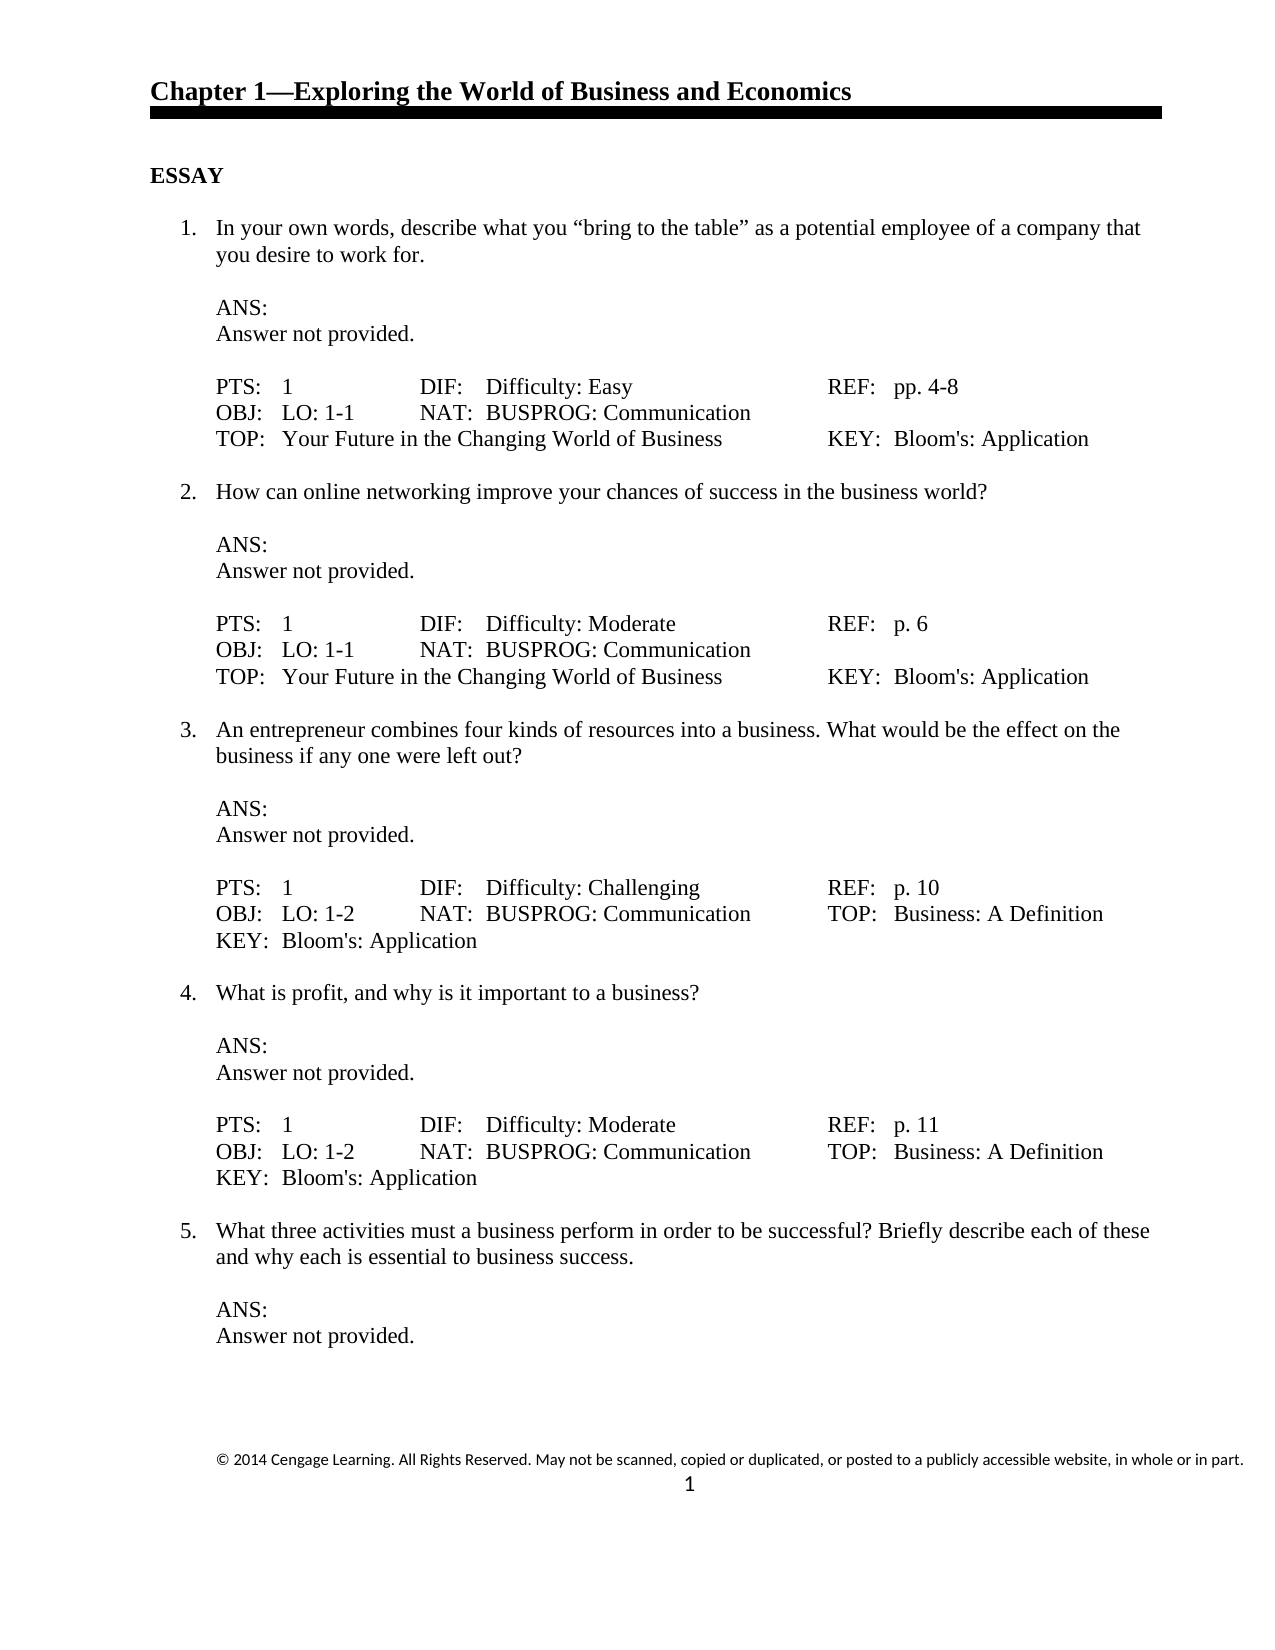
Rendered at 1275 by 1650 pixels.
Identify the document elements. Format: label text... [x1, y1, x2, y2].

text Answer not provided. [216, 1322, 1162, 1349]
text KEY: Bloom's: Application [216, 1164, 1162, 1190]
text OBJ: LO: 1-2 NAT: BUSPROG: Communication TOP: Business: A Definition [216, 1138, 1162, 1164]
text ANS: [216, 1032, 1162, 1058]
text PTS: 1 DIF: Difficulty: Challenging REF: p. 10 [216, 874, 1162, 900]
text 5. What three activities must a business perform in order to be successful? Briefly describe each of these and why each is essential to business success. [150, 1217, 1162, 1269]
text OBJ: LO: 1-2 NAT: BUSPROG: Communication TOP: Business: A Definition [216, 900, 1162, 927]
text TOP: Your Future in the Changing World of Business KEY: Bloom's: Application [216, 426, 1162, 452]
text 4. What is profit, and why is it important to a business? [150, 979, 1162, 1006]
text ESSAY [150, 162, 1162, 188]
text Answer not provided. [216, 821, 1162, 847]
text Chapter 1—Exploring the World of Business and Economics [150, 75, 1162, 106]
text PTS: 1 DIF: Difficulty: Easy REF: pp. 4-8 [216, 373, 1162, 399]
text ANS: [216, 294, 1162, 320]
text OBJ: LO: 1-1 NAT: BUSPROG: Communication [216, 637, 1162, 663]
text ANS: [216, 1296, 1162, 1322]
text 3. An entrepreneur combines four kinds of resources into a business. What would be the effect on the business if any one were left out? [150, 716, 1162, 768]
text ANS: [216, 795, 1162, 821]
text Answer not provided. [216, 557, 1162, 584]
text TOP: Your Future in the Changing World of Business KEY: Bloom's: Application [216, 663, 1162, 689]
text KEY: Bloom's: Application [216, 927, 1162, 953]
text PTS: 1 DIF: Difficulty: Moderate REF: p. 6 [216, 610, 1162, 637]
text 2. How can online networking improve your chances of success in the business world? [150, 478, 1162, 504]
text PTS: 1 DIF: Difficulty: Moderate REF: p. 11 [216, 1111, 1162, 1138]
text OBJ: LO: 1-1 NAT: BUSPROG: Communication [216, 399, 1162, 426]
text ANS: [216, 531, 1162, 557]
text Answer not provided. [216, 320, 1162, 346]
text Answer not provided. [216, 1058, 1162, 1085]
text 1. In your own words, describe what you “bring to the table” as a potential employee of a company that you desire to work for. [150, 214, 1162, 267]
